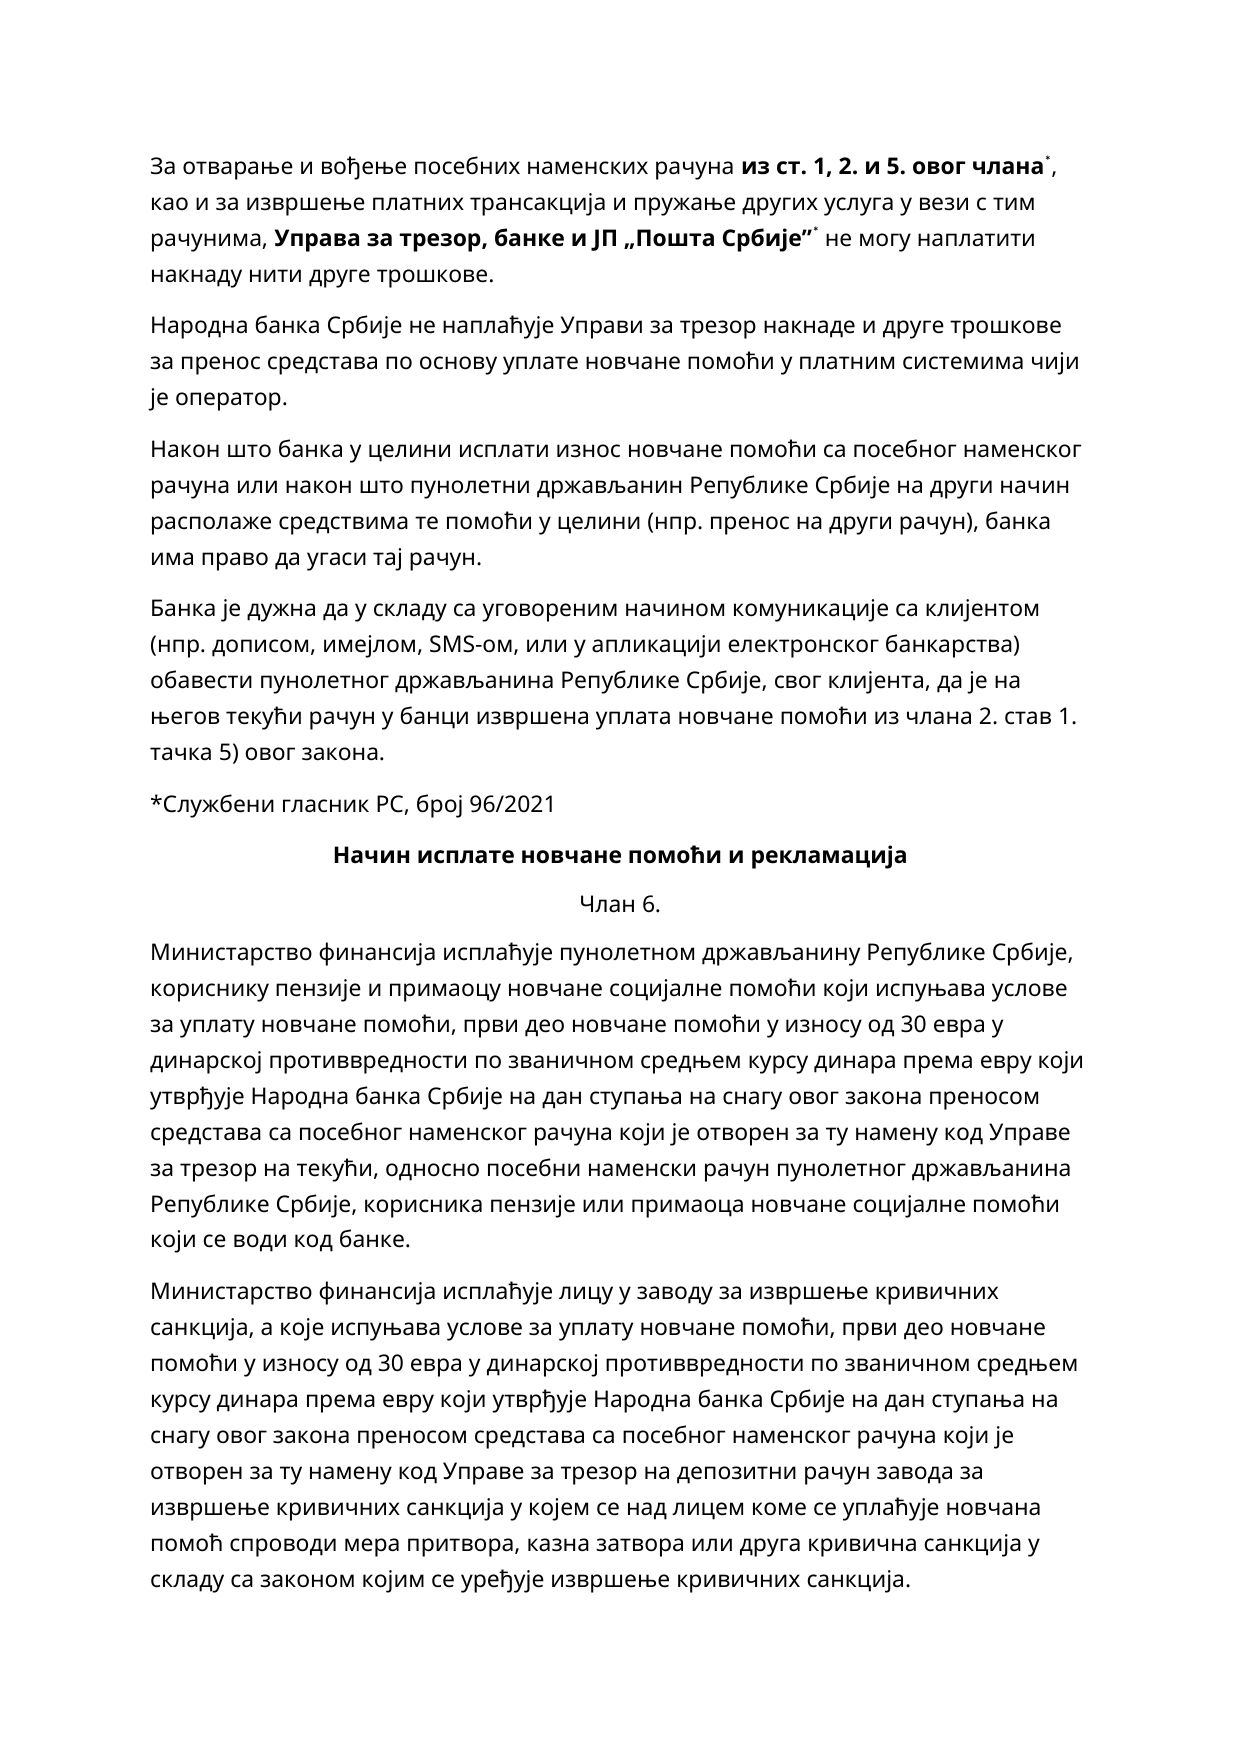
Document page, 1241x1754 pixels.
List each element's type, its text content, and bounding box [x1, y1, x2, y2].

text Након што банка у целини исплати износ новчане помоћи са посебног наменског рачуна или након што пунолетни држављанин Републике Србије на други начин располаже средствима те помоћи у целини (нпр. пренос на други рачун), банка има право да угаси тај рачун. [150, 433, 1090, 572]
text Министарство финансија исплаћује лицу у заводу за извршење кривичних санкција, а које испуњава услове за уплату новчане помоћи, први део новчане помоћи у износу од 30 евра у динарској противвредности по званичном средњем курсу динара према евру који утврђује Народна банка Србије на дан ступања на снагу овог закона преносом средстава са посебног наменског рачуна који је отворен за ту намену код Управе за трезор на депозитни рачун завода за извршење кривичних санкција у којем се над лицем коме се уплаћује новчана помоћ спроводи мера притвора, казна затвора или друга кривична санкција у складу са законом којим се уређује извршење кривичних санкција. [150, 1275, 1090, 1594]
text Банка је дужна да у складу са уговореним начином комуникације са клијентом (нпр. дописом, имејлом, SMS-ом, или у апликацији електронског банкарства) обавести пунолетног држављанина Републике Србије, свог клијента, да је на његов текући рачун у банци извршена уплата новчане помоћи из члана 2. став 1. тачка 5) овог закона. [150, 592, 1090, 767]
text За отварање и вођење посебних наменских рачуна из ст. 1, 2. и 5. овог члана*, као и за извршење платних трансакција и пружање других услуга у вези с тим рачунима, Управа за трезор, банке и ЈП „Пошта Србије”* не могу наплатити накнаду нити друге трошкове. [150, 150, 1090, 289]
text Члан 6. [150, 887, 1090, 919]
text *Службени гласник РС, број 96/2021 [150, 787, 1090, 819]
text Народна банка Србије не наплаћује Управи за трезор накнаде и друге трошкове за пренос средстава по основу уплате новчане помоћи у платним системима чији је оператор. [150, 309, 1090, 412]
text Министарство финансија исплаћује пунолетном држављанину Републике Србије, кориснику пензије и примаоцу новчане социјалне помоћи који испуњава услове за уплату новчане помоћи, први део новчане помоћи у износу од 30 евра у динарској противвредности по званичном средњем курсу динара према евру који утврђује Народна банка Србије на дан ступања на снагу овог закона преносом средстава са посебног наменског рачуна који је отворен за ту намену код Управе за трезор на текући, односно посебни наменски рачун пунолетног држављанина Републике Србије, корисника пензије или примаоца новчане социјалне помоћи који се води код банке. [150, 936, 1090, 1255]
text Начин исплате новчане помоћи и рекламација [150, 839, 1090, 870]
